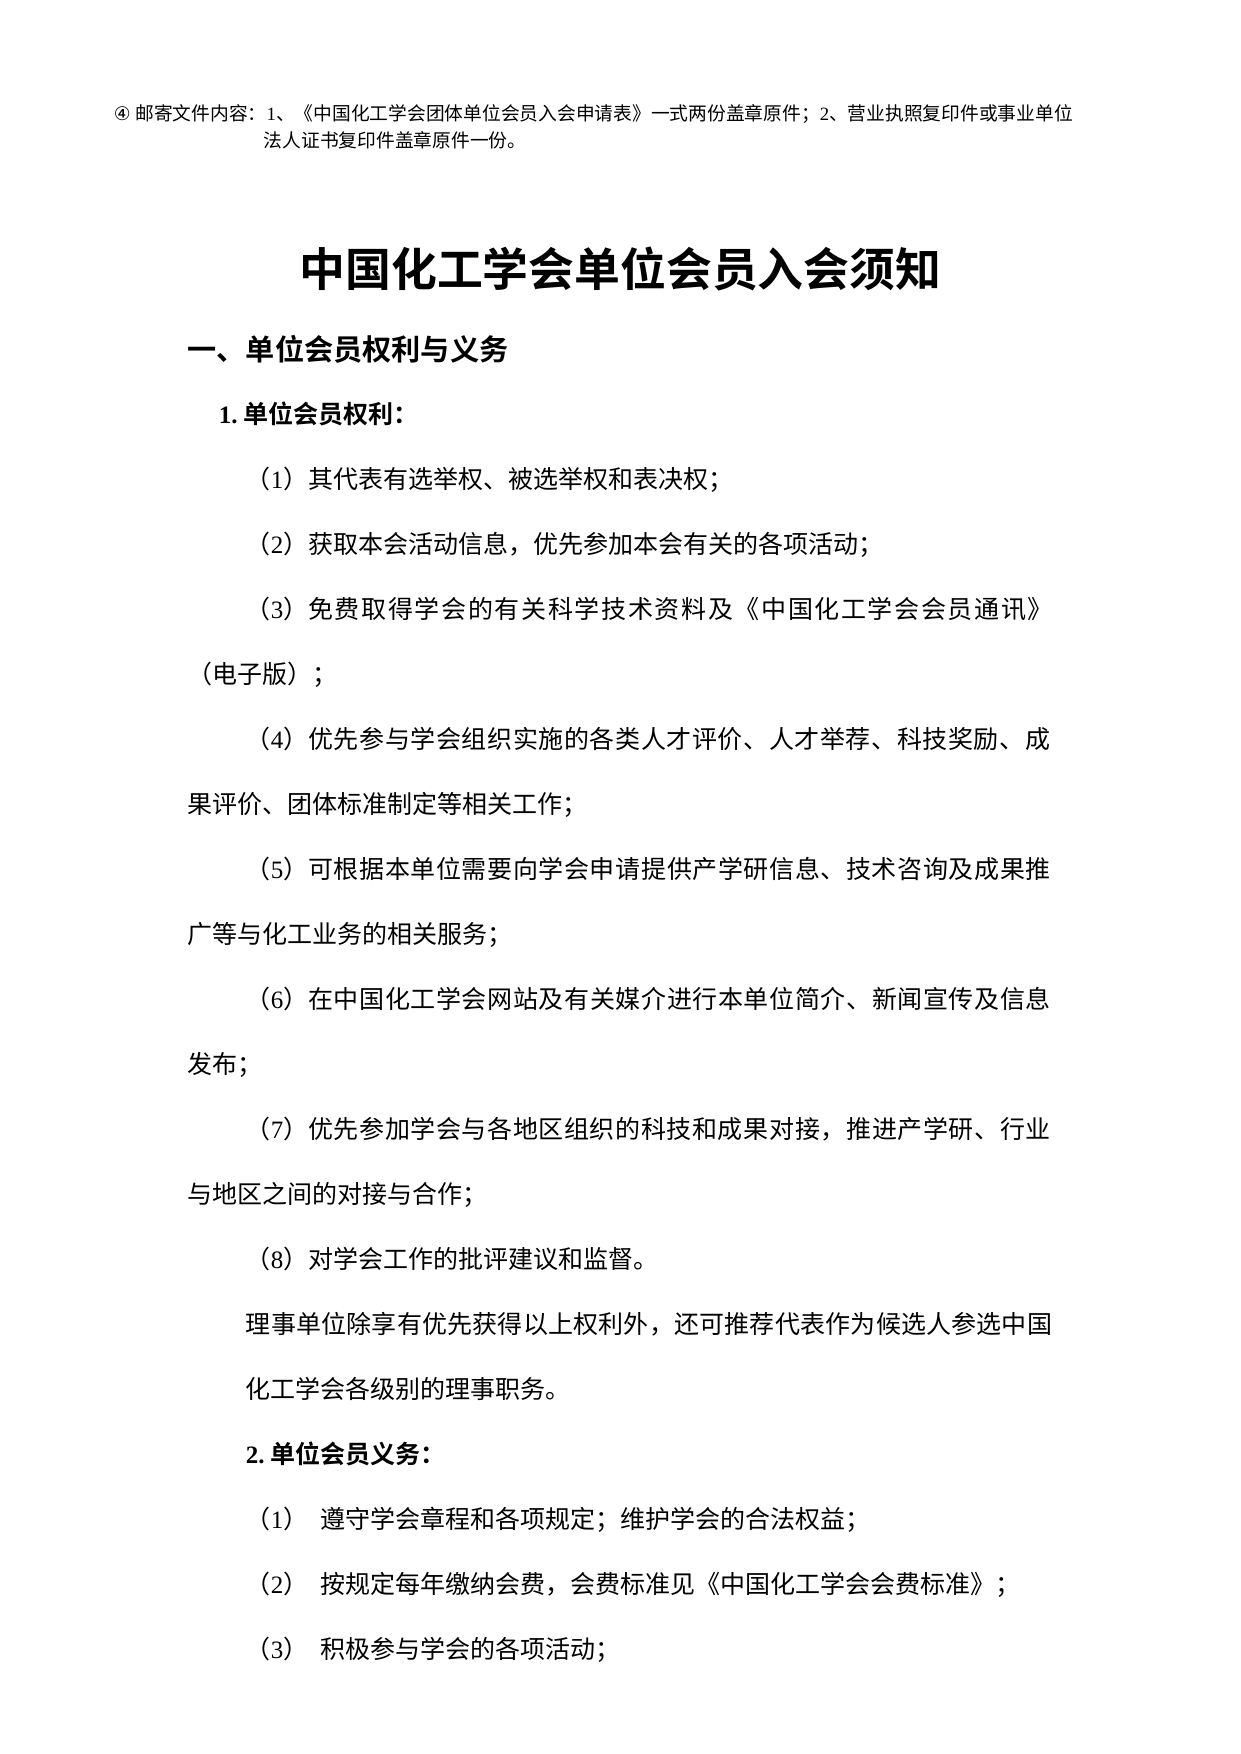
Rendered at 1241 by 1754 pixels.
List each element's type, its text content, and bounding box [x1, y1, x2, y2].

list 其代表有选举权、被选举权和表决权； [187, 445, 1053, 510]
list 获取本会活动信息，优先参加本会有关的各项活动； [187, 510, 1053, 575]
text 2. 单位会员义务： [187, 1420, 1053, 1485]
list 按规定每年缴纳会费，会费标准见《中国化工学会会费标准》； [246, 1550, 1053, 1615]
text 中国化工学会单位会员入会须知 [187, 217, 1053, 315]
list 优先参加学会与各地区组织的科技和成果对接，推进产学研、行业与地区之间的对接与合作； [187, 1095, 1053, 1225]
list 遵守学会章程和各项规定；维护学会的合法权益； [246, 1485, 1053, 1550]
text 一、单位会员权利与义务 [187, 315, 1053, 380]
list 免费取得学会的有关科学技术资料及《中国化工学会会员通讯》（电子版）； [187, 575, 1053, 705]
list 在中国化工学会网站及有关媒介进行本单位简介、新闻宣传及信息发布； [187, 965, 1053, 1095]
list 对学会工作的批评建议和监督。 [187, 1225, 1053, 1290]
text ④ 邮寄文件内容：1、《中国化工学会团体单位会员入会申请表》一式两份盖章原件；2、营业执照复印件或事业单位法人证书复印件盖章原件一份。 [113, 98, 1077, 153]
text 1. 单位会员权利： [187, 380, 1053, 445]
text 理事单位除享有优先获得以上权利外，还可推荐代表作为候选人参选中国化工学会各级别的理事职务。 [246, 1290, 1053, 1420]
list 优先参与学会组织实施的各类人才评价、人才举荐、科技奖励、成果评价、团体标准制定等相关工作； [187, 705, 1053, 835]
list 积极参与学会的各项活动； [246, 1615, 1053, 1680]
list 可根据本单位需要向学会申请提供产学研信息、技术咨询及成果推广等与化工业务的相关服务； [187, 835, 1053, 965]
